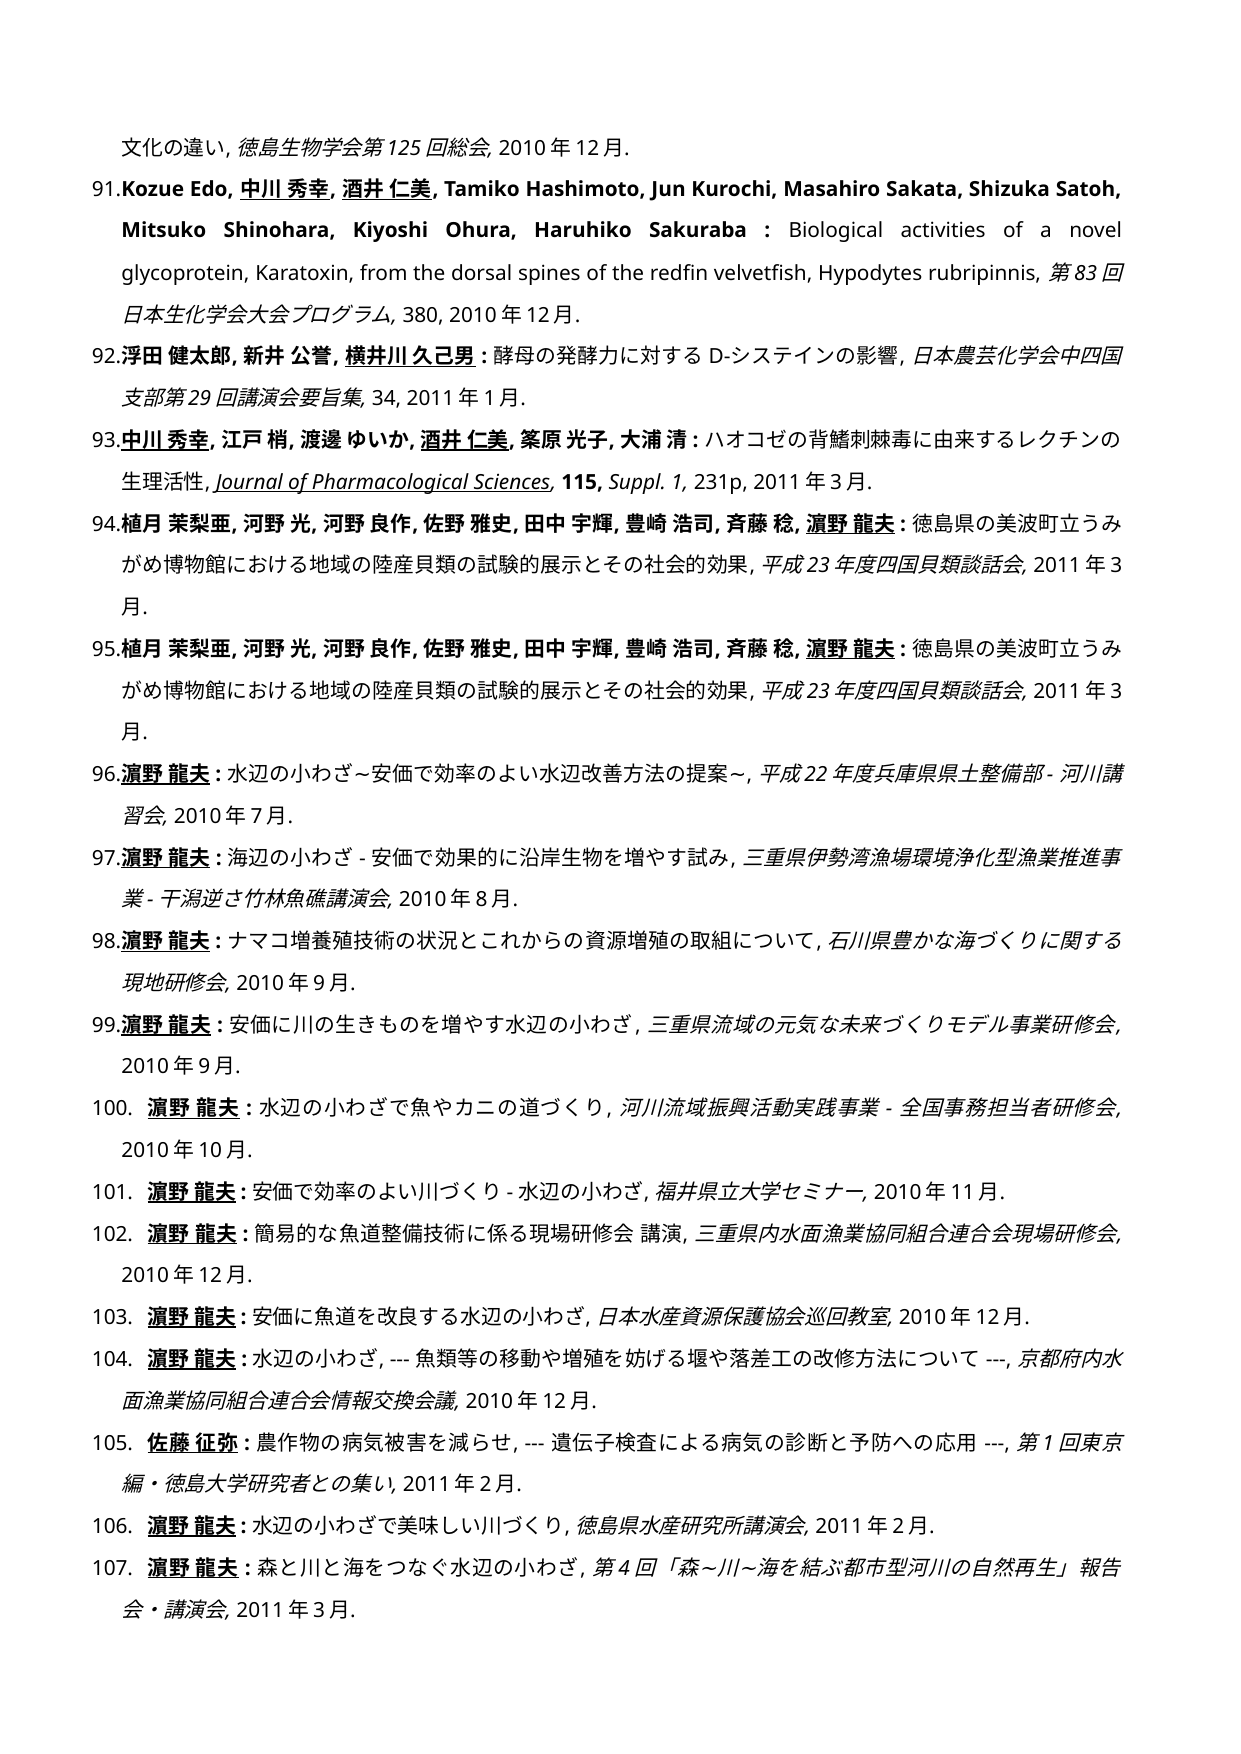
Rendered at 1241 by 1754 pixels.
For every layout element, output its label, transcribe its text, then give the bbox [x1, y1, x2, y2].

list 濵野 龍夫 : 水辺の小わざ∼安価で効率のよい水辺改善方法の提案∼, 平成22年度兵庫県県土整備部 - 河川講習会, 2010年7月. [92, 752, 1122, 835]
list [92, 125, 1122, 167]
list 浮田 健太郎, 新井 公誉, 横井川 久己男 : 酵母の発酵力に対するD-システインの影響, 日本農芸化学会中四国支部第29回講演会要旨集, 34, 2011年1月. [92, 334, 1122, 417]
list 濵野 龍夫 : 簡易的な魚道整備技術に係る現場研修会 講演, 三重県内水面漁業協同組合連合会現場研修会, 2010年12月. [92, 1211, 1122, 1295]
list 濵野 龍夫 : 水辺の小わざ, --- 魚類等の移動や増殖を妨げる堰や落差工の改修方法について ---, 京都府内水面漁業協同組合連合会情報交換会議, 2010年12月. [92, 1336, 1122, 1420]
list 濵野 龍夫 : 安価に川の生きものを増やす水辺の小わざ, 三重県流域の元気な未来づくりモデル事業研修会, 2010年9月. [92, 1002, 1122, 1086]
list 濵野 龍夫 : ナマコ増養殖技術の状況とこれからの資源増殖の取組について, 石川県豊かな海づくりに関する現地研修会, 2010年9月. [92, 919, 1122, 1002]
list 佐藤 征弥 : 農作物の病気被害を減らせ, --- 遺伝子検査による病気の診断と予防への応用 ---, 第1回東京編・徳島大学研究者との集い, 2011年2月. [92, 1420, 1122, 1503]
list Kozue Edo, 中川 秀幸, 酒井 仁美, Tamiko Hashimoto, Jun Kurochi, Masahiro Sakata, Shizuka Satoh, Mitsuko Shinohara, Kiyoshi Ohura, Haruhiko Sakuraba : Biological activities of a novel glycoprotein, Karatoxin, from the dorsal spines of the redfin velvetfish, Hypodytes rubripinnis, 第83回日本生化学会大会プログラム, 380, 2010年12月. [92, 167, 1122, 334]
list 濵野 龍夫 : 安価で効率のよい川づくり - 水辺の小わざ, 福井県立大学セミナー, 2010年11月. [92, 1169, 1122, 1211]
list 濵野 龍夫 : 水辺の小わざで美味しい川づくり, 徳島県水産研究所講演会, 2011年2月. [92, 1503, 1122, 1545]
list 濵野 龍夫 : 安価に魚道を改良する水辺の小わざ, 日本水産資源保護協会巡回教室, 2010年12月. [92, 1295, 1122, 1336]
list 中川 秀幸, 江戸 梢, 渡邊 ゆいか, 酒井 仁美, 筿原 光子, 大浦 清 : ハオコゼの背鰭刺棘毒に由来するレクチンの生理活性, Journal of Pharmacological Sciences, 115, Suppl. 1, 231p, 2011年3月. [92, 417, 1122, 501]
list 濵野 龍夫 : 森と川と海をつなぐ水辺の小わざ, 第4回「森∼川∼海を結ぶ都市型河川の自然再生」報告会・講演会, 2011年3月. [92, 1545, 1122, 1629]
list 植月 茉梨亜, 河野 光, 河野 良作, 佐野 雅史, 田中 宇輝, 豊崎 浩司, 斉藤 稔, 濵野 龍夫 : 徳島県の美波町立うみがめ博物館における地域の陸産貝類の試験的展示とその社会的効果, 平成23年度四国貝類談話会, 2011年3月. [92, 501, 1122, 626]
list 濵野 龍夫 : 水辺の小わざで魚やカニの道づくり, 河川流域振興活動実践事業 - 全国事務担当者研修会, 2010年10月. [92, 1086, 1122, 1169]
list 植月 茉梨亜, 河野 光, 河野 良作, 佐野 雅史, 田中 宇輝, 豊崎 浩司, 斉藤 稔, 濵野 龍夫 : 徳島県の美波町立うみがめ博物館における地域の陸産貝類の試験的展示とその社会的効果, 平成23年度四国貝類談話会, 2011年3月. [92, 626, 1122, 752]
list 濵野 龍夫 : 海辺の小わざ - 安価で効果的に沿岸生物を増やす試み, 三重県伊勢湾漁場環境浄化型漁業推進事業 - 干潟逆さ竹林魚礁講演会, 2010年8月. [92, 835, 1122, 919]
